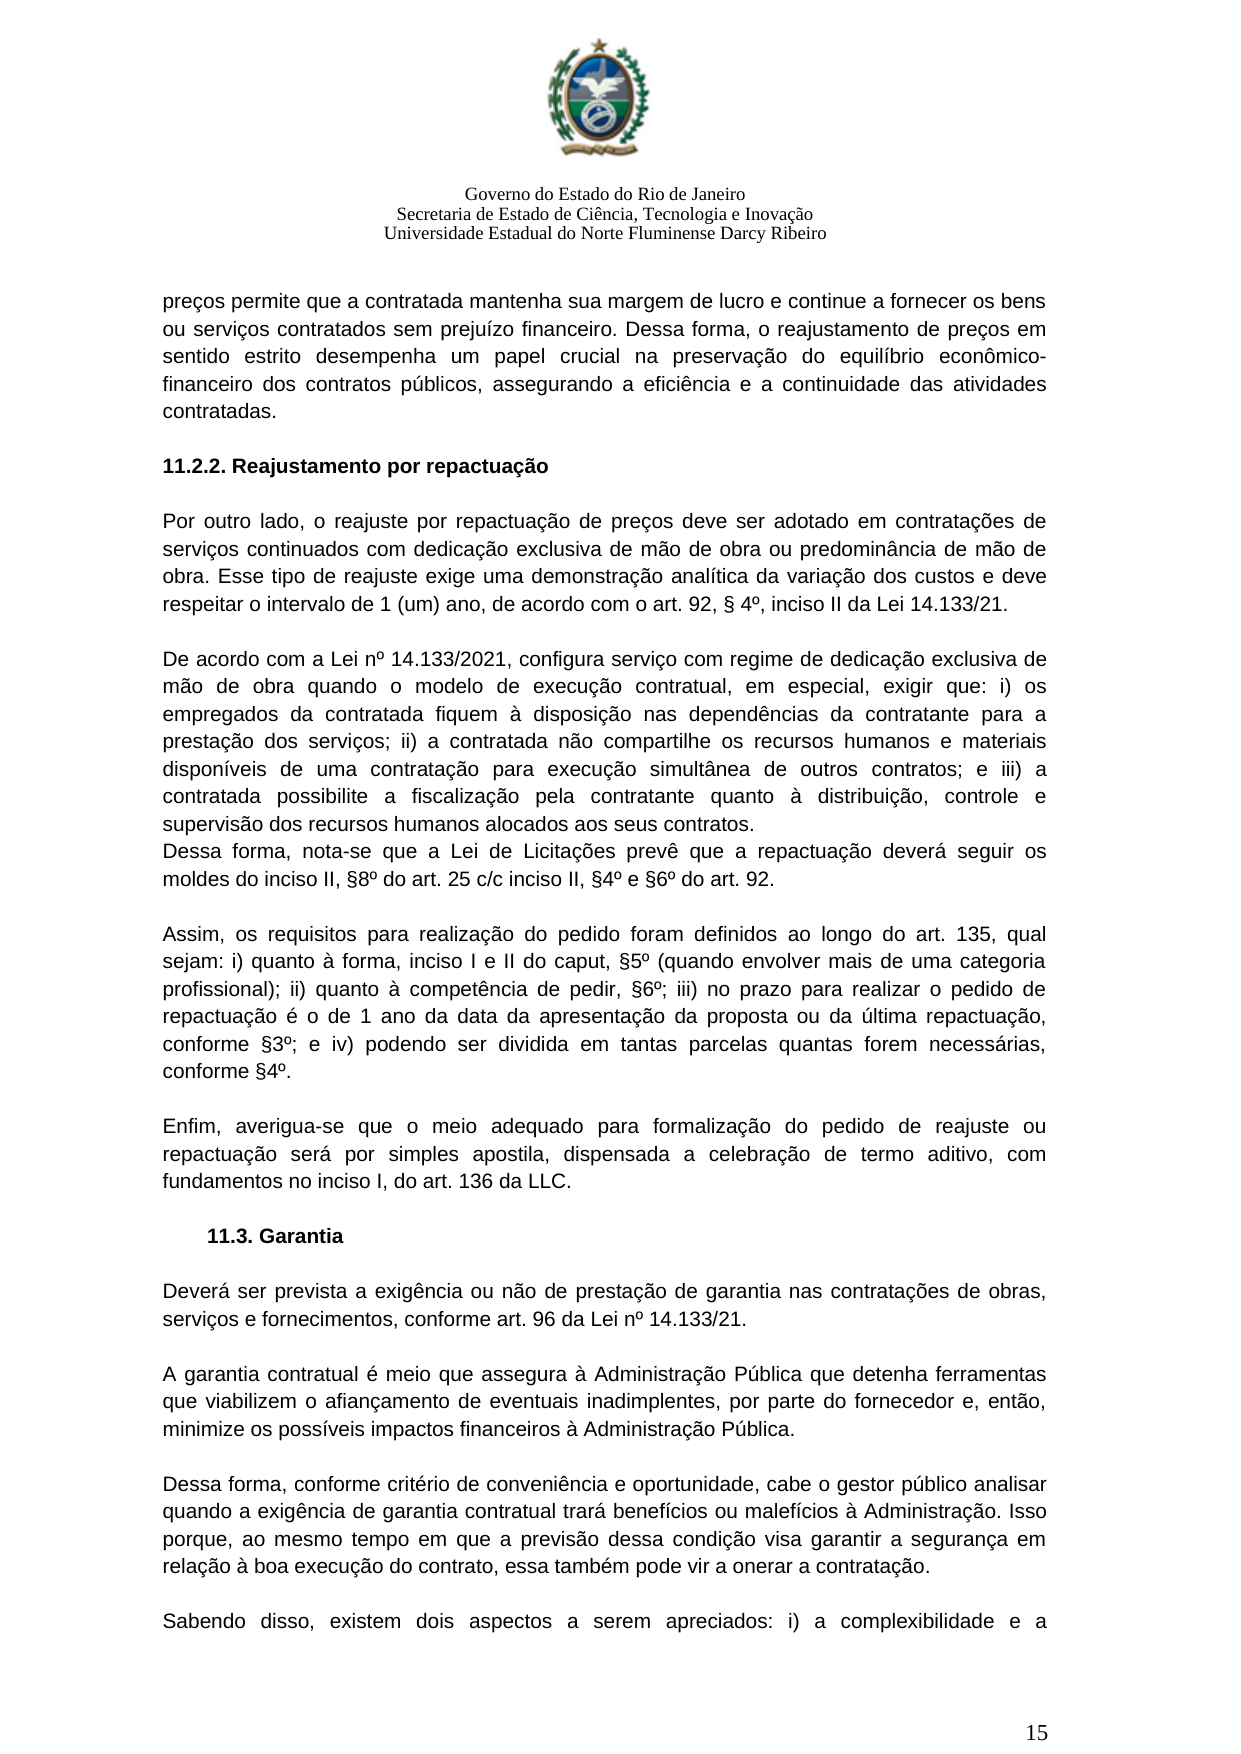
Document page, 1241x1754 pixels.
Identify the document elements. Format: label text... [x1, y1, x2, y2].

text Enfim, averigua-se que o meio adequado para formalização do pedido de reajuste ou repactuação será por simples apostila, dispensada a celebração de termo aditivo, com fundamentos no inciso I, do art. 136 da LLC. [162, 1114, 1048, 1193]
text A garantia contratual é meio que assegura à Administração Pública que detenha ferramentas que viabilizem o afiançamento de eventuais inadimplentes, por parte do fornecedor e, então, minimize os possíveis impactos financeiros à Administração Pública. [162, 1362, 1048, 1441]
text Dessa forma, conforme critério de conveniência e oportunidade, cabe o gestor público analisar quando a exigência de garantia contratual trará benefícios ou malefícios à Administração. Isso porque, ao mesmo tempo em que a previsão dessa condição visa garantir a segurança em relação à boa execução do contrato, essa também pode vir a onerar a contratação. [162, 1472, 1048, 1578]
text Assim, os requisitos para realização do pedido foram definidos ao longo do art. 135, qual sejam: i) quanto à forma, inciso I e II do caput, §5º (quando envolver mais de uma categoria profissional); ii) quanto à competência de pedir, §6º; iii) no prazo para realizar o pedido de repactuação é o de 1 ano da data da apresentação da proposta ou da última repactuação, conforme §3º; e iv) podendo ser dividida em tantas parcelas quantas forem necessárias, conforme §4º. [162, 922, 1048, 1083]
text De acordo com a Lei nº 14.133/2021, configura serviço com regime de dedicação exclusiva de mão de obra quando o modelo de execução contratual, em especial, exigir que: i) os empregados da contratada fiquem à disposição nas dependências da contratante para a prestação dos serviços; ii) a contratada não compartilhe os recursos humanos e materiais disponíveis de uma contratação para execução simultânea de outros contratos; e iii) a contratada possibilite a fiscalização pela contratante quanto à distribuição, controle e supervisão dos recursos humanos alocados aos seus contratos. [162, 647, 1048, 836]
text Deverá ser prevista a exigência ou não de prestação de garantia nas contratações de obras, serviços e fornecimentos, conforme art. 96 da Lei nº 14.133/21. [162, 1279, 1048, 1331]
subtitle 11.3. Garantia [207, 1224, 1048, 1248]
picture [544, 37, 653, 158]
subtitle 11.2.2. Reajustamento por repactuação [162, 454, 1048, 478]
text Dessa forma, nota-se que a Lei de Licitações prevê que a repactuação deverá seguir os moldes do inciso II, §8º do art. 25 c/c inciso II, §4º e §6º do art. 92. [162, 839, 1048, 891]
text Por outro lado, o reajuste por repactuação de preços deve ser adotado em contratações de serviços continuados com dedicação exclusiva de mão de obra ou predominância de mão de obra. Esse tipo de reajuste exige uma demonstração analítica da variação dos custos e deve respeitar o intervalo de 1 (um) ano, de acordo com o art. 92, § 4º, inciso II da Lei 14.133/21. [162, 509, 1048, 616]
